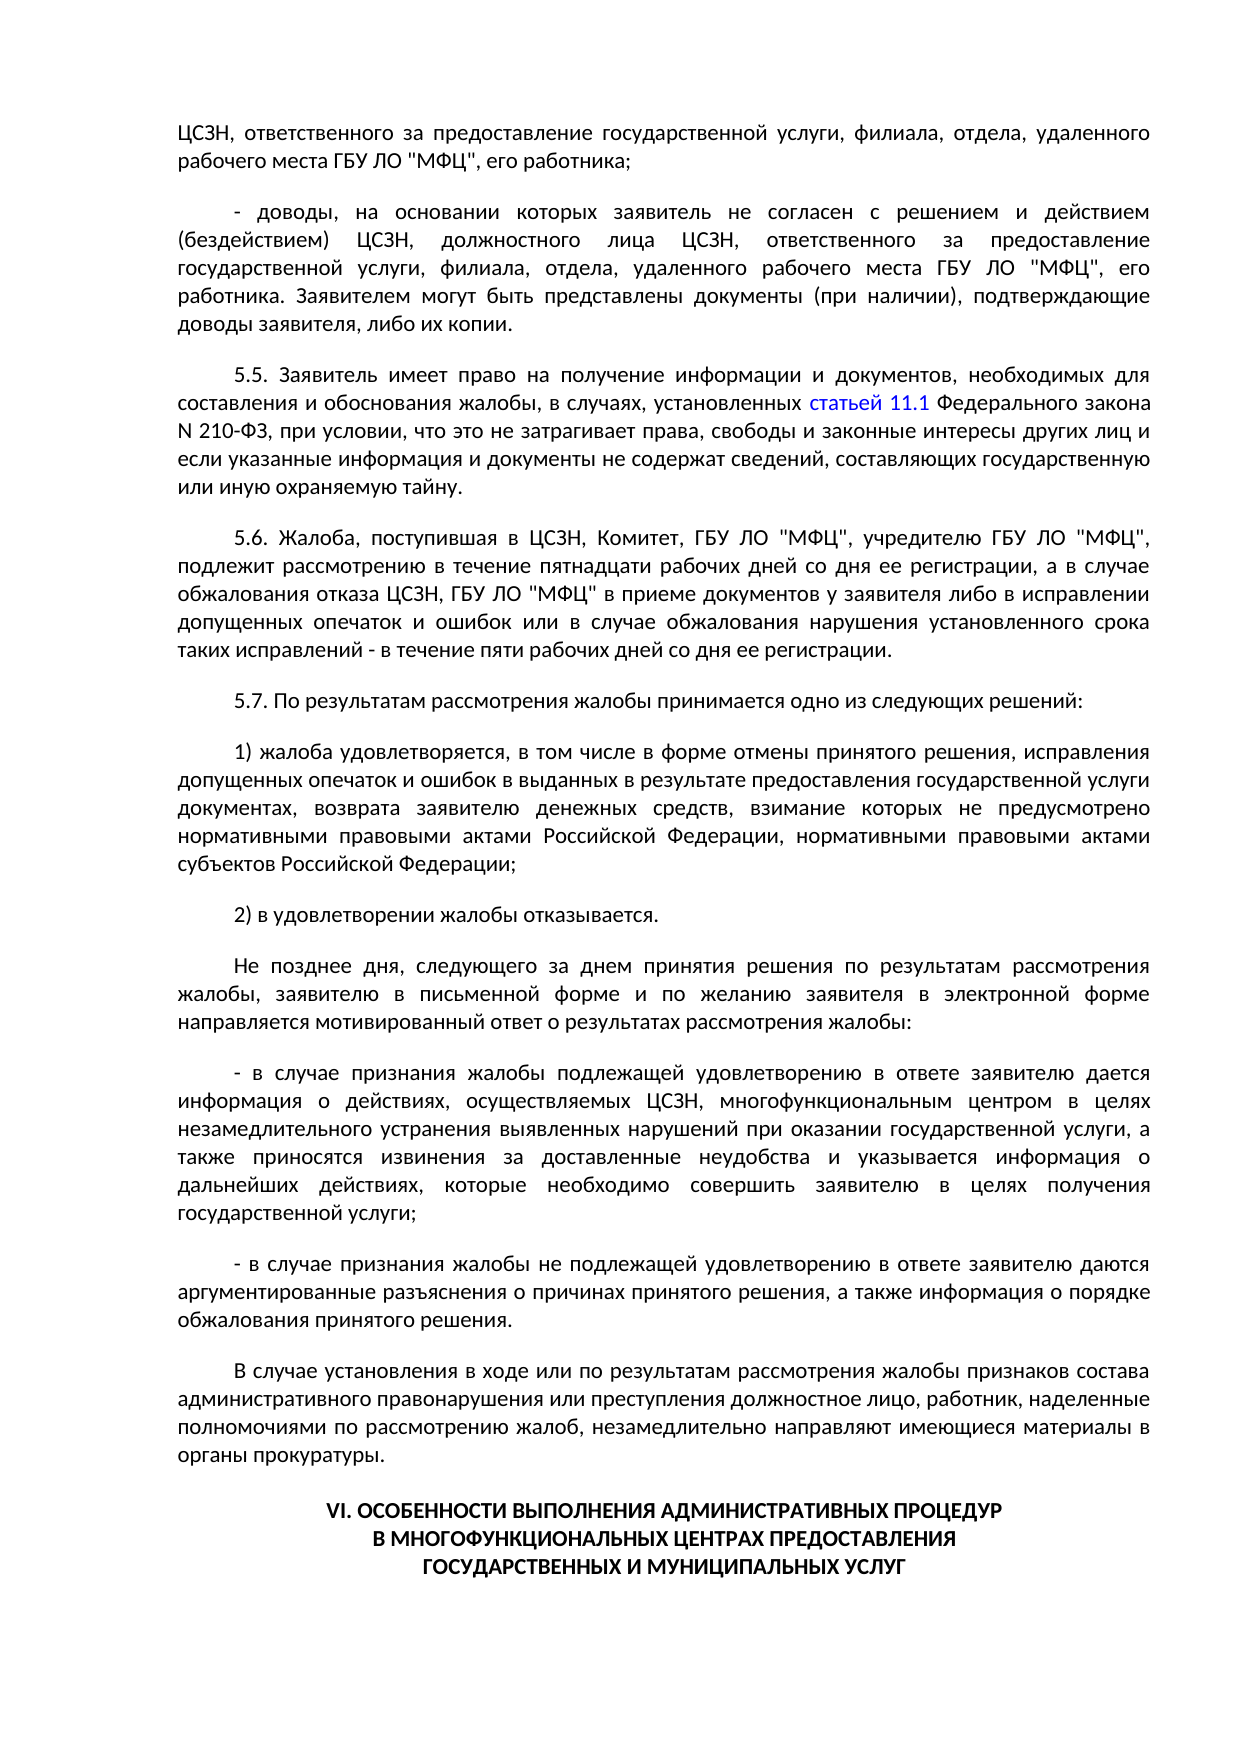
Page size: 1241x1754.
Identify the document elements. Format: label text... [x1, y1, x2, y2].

text - доводы, на основании которых заявитель не согласен с решением и действием (бездействием) ЦСЗН, должностного лица ЦСЗН, ответственного за предоставление государственной услуги, филиала, отдела, удаленного рабочего места ГБУ ЛО "МФЦ", его работника. Заявителем могут быть представлены документы (при наличии), подтверждающие доводы заявителя, либо их копии. [177, 197, 1152, 337]
text Не позднее дня, следующего за днем принятия решения по результатам рассмотрения жалобы, заявителю в письменной форме и по желанию заявителя в электронной форме направляется мотивированный ответ о результатах рассмотрения жалобы: [177, 951, 1152, 1035]
title VI. ОСОБЕННОСТИ ВЫПОЛНЕНИЯ АДМИНИСТРАТИВНЫХ ПРОЦЕДУР [177, 1496, 1152, 1524]
text В случае установления в ходе или по результатам рассмотрения жалобы признаков состава административного правонарушения или преступления должностное лицо, работник, наделенные полномочиями по рассмотрению жалоб, незамедлительно направляют имеющиеся материалы в органы прокуратуры. [177, 1356, 1152, 1468]
text - в случае признания жалобы не подлежащей удовлетворению в ответе заявителю даются аргументированные разъяснения о причинах принятого решения, а также информация о порядке обжалования принятого решения. [177, 1249, 1152, 1333]
text - в случае признания жалобы подлежащей удовлетворению в ответе заявителю дается информация о действиях, осуществляемых ЦСЗН, многофункциональным центром в целях незамедлительного устранения выявленных нарушений при оказании государственной услуги, а также приносятся извинения за доставленные неудобства и указывается информация о дальнейших действиях, которые необходимо совершить заявителю в целях получения государственной услуги; [177, 1058, 1152, 1226]
text 5.6. Жалоба, поступившая в ЦСЗН, Комитет, ГБУ ЛО "МФЦ", учредителю ГБУ ЛО "МФЦ", подлежит рассмотрению в течение пятнадцати рабочих дней со дня ее регистрации, а в случае обжалования отказа ЦСЗН, ГБУ ЛО "МФЦ" в приеме документов у заявителя либо в исправлении допущенных опечаток и ошибок или в случае обжалования нарушения установленного срока таких исправлений - в течение пяти рабочих дней со дня ее регистрации. [177, 523, 1152, 663]
title В МНОГОФУНКЦИОНАЛЬНЫХ ЦЕНТРАХ ПРЕДОСТАВЛЕНИЯ [177, 1524, 1152, 1552]
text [177, 118, 1152, 174]
text 1) жалоба удовлетворяется, в том числе в форме отмены принятого решения, исправления допущенных опечаток и ошибок в выданных в результате предоставления государственной услуги документах, возврата заявителю денежных средств, взимание которых не предусмотрено нормативными правовыми актами Российской Федерации, нормативными правовыми актами субъектов Российской Федерации; [177, 737, 1152, 877]
text 5.5. Заявитель имеет право на получение информации и документов, необходимых для составления и обоснования жалобы, в случаях, установленных статьей 11.1 Федерального закона N 210-ФЗ, при условии, что это не затрагивает права, свободы и законные интересы других лиц и если указанные информация и документы не содержат сведений, составляющих государственную или иную охраняемую тайну. [177, 360, 1152, 500]
title ГОСУДАРСТВЕННЫХ И МУНИЦИПАЛЬНЫХ УСЛУГ [177, 1552, 1152, 1580]
text 2) в удовлетворении жалобы отказывается. [177, 900, 1152, 928]
text 5.7. По результатам рассмотрения жалобы принимается одно из следующих решений: [177, 686, 1152, 714]
